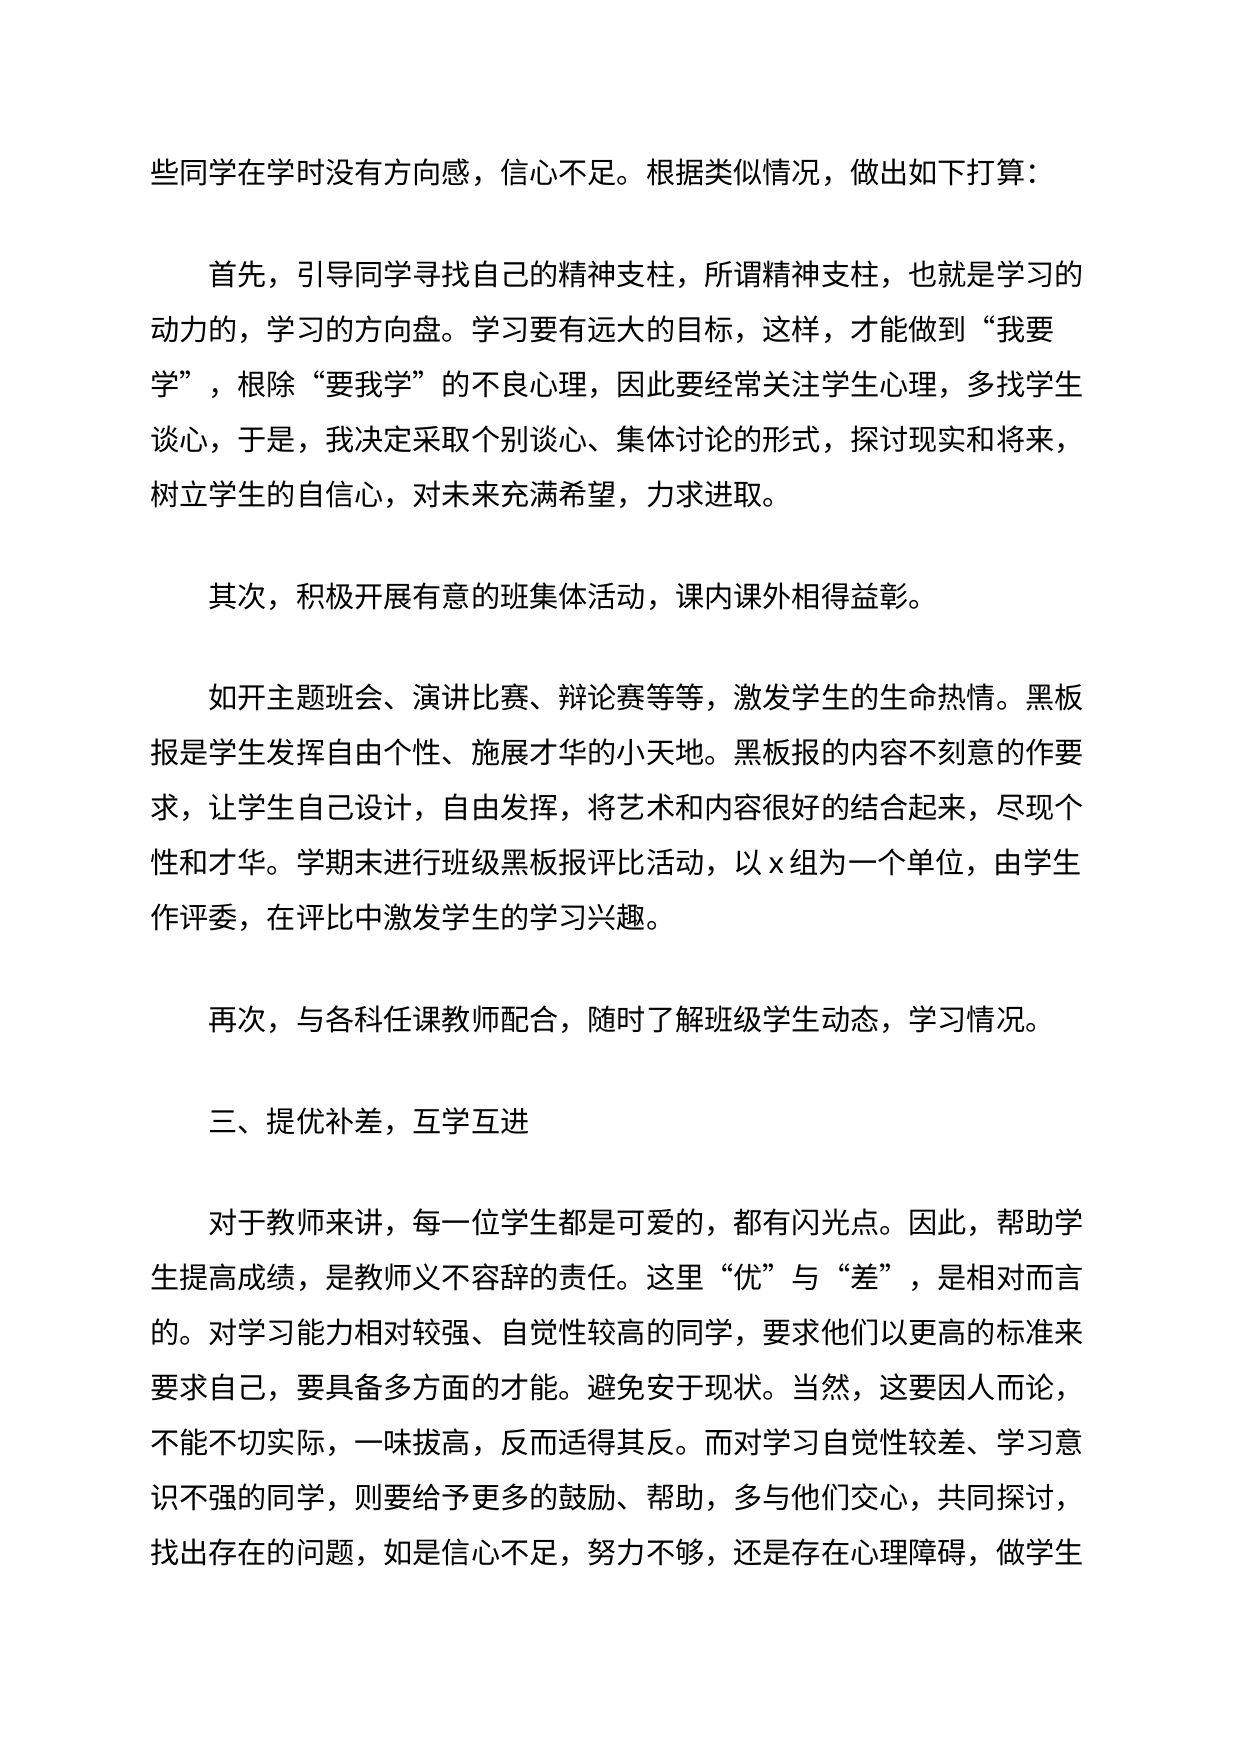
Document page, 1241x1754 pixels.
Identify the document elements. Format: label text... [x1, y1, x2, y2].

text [150, 150, 1090, 192]
text 三、提优补差，互学互进 [150, 1098, 1090, 1140]
text 如开主题班会、演讲比赛、辩论赛等等，激发学生的生命热情。黑板报是学生发挥自由个性、施展才华的小天地。黑板报的内容不刻意的作要求，让学生自己设计，自由发挥，将艺术和内容很好的结合起来，尽现个性和才华。学期末进行班级黑板报评比活动，以x组为一个单位，由学生作评委，在评比中激发学生的学习兴趣。 [150, 675, 1090, 937]
text 首先，引导同学寻找自己的精神支柱，所谓精神支柱，也就是学习的动力的，学习的方向盘。学习要有远大的目标，这样，才能做到“我要学”，根除“要我学”的不良心理，因此要经常关注学生心理，多找学生谈心，于是，我决定采取个别谈心、集体讨论的形式，探讨现实和将来，树立学生的自信心，对未来充满希望，力求进取。 [150, 252, 1090, 514]
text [150, 1200, 1090, 1572]
text 其次，积极开展有意的班集体活动，课内课外相得益彰。 [150, 573, 1090, 615]
text 再次，与各科任课教师配合，随时了解班级学生动态，学习情况。 [150, 996, 1090, 1039]
